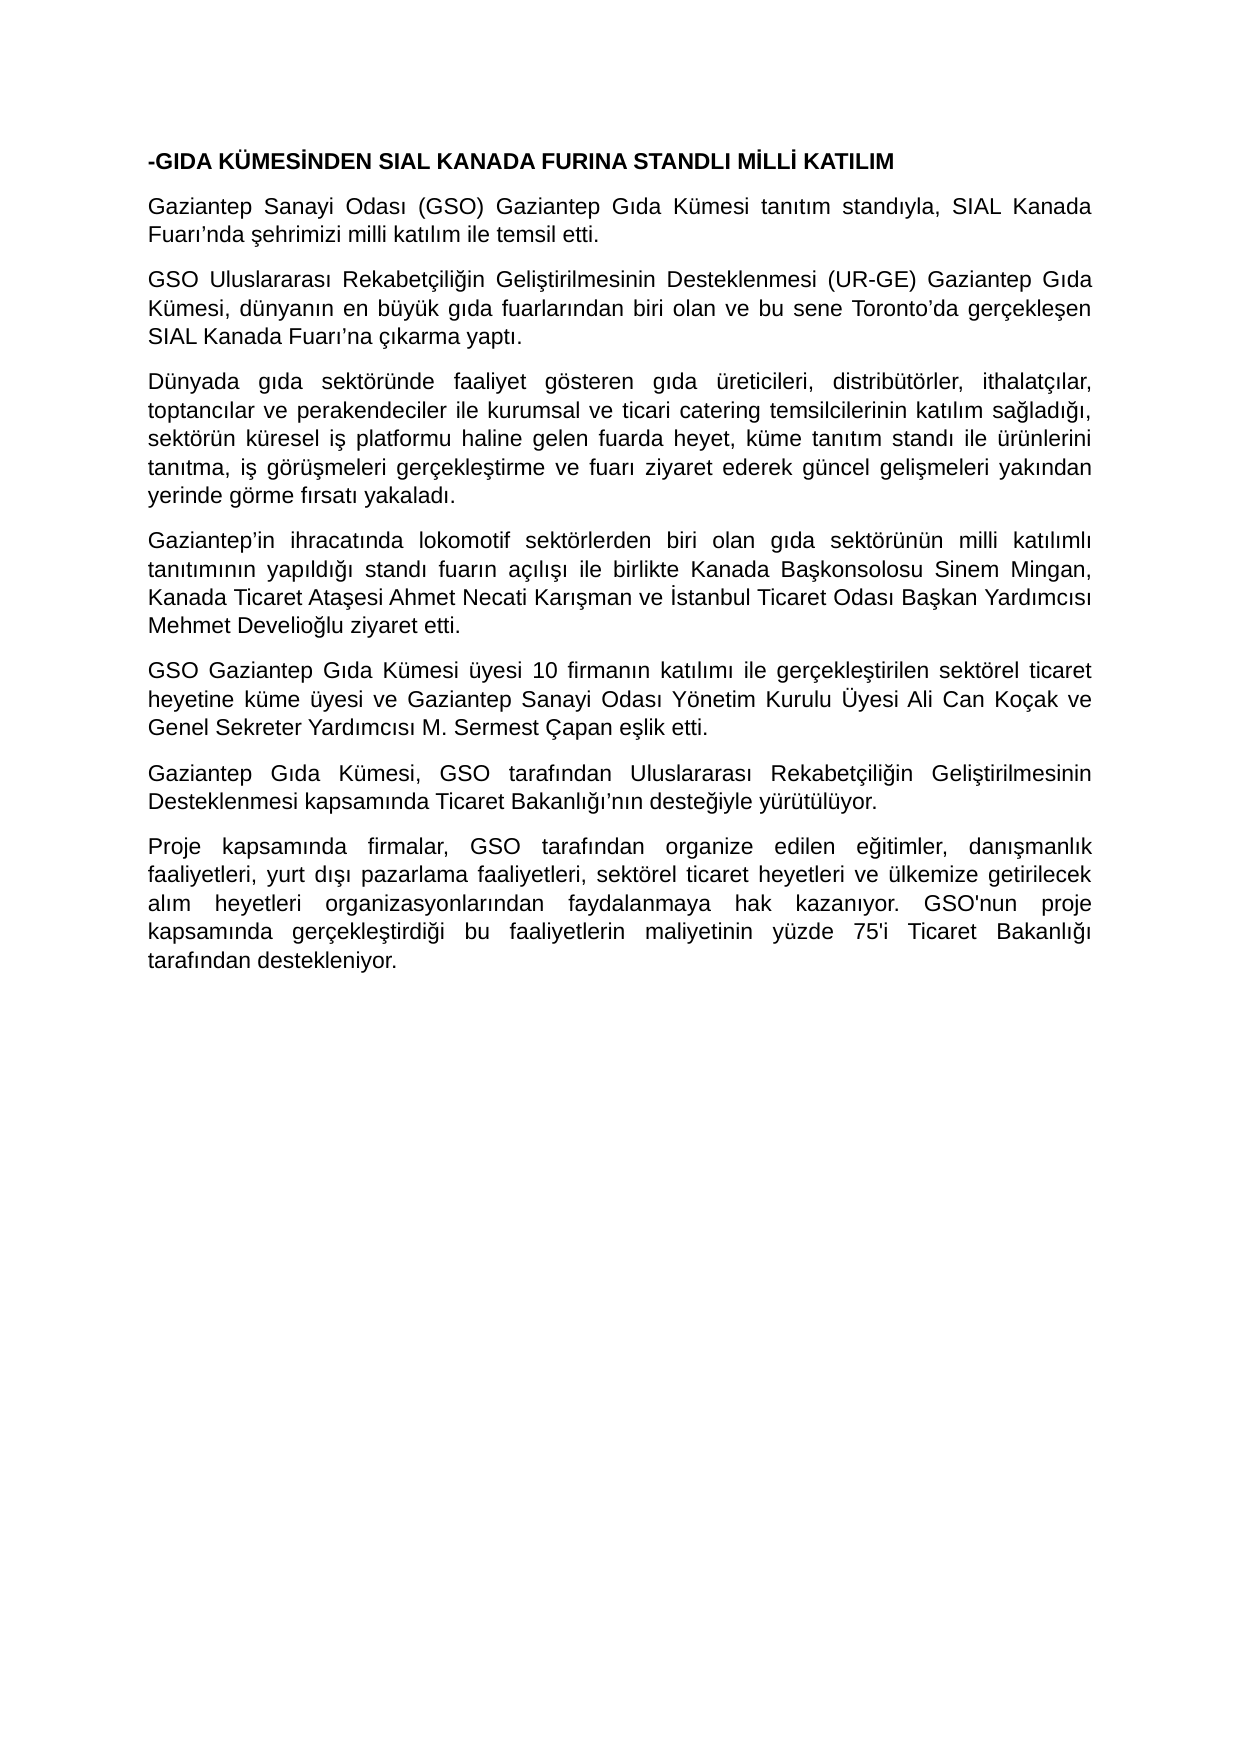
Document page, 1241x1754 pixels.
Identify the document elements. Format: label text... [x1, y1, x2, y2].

text Proje kapsamında firmalar, GSO tarafından organize edilen eğitimler, danışmanlık faaliyetleri, yurt dışı pazarlama faaliyetleri, sektörel ticaret heyetleri ve ülkemize getirilecek alım heyetleri organizasyonlarından faydalanmaya hak kazanıyor. GSO'nun proje kapsamında gerçekleştirdiği bu faaliyetlerin maliyetinin yüzde 75'i Ticaret Bakanlığı tarafından destekleniyor. [148, 833, 1093, 973]
text Gaziantep’in ihracatında lokomotif sektörlerden biri olan gıda sektörünün milli katılımlı tanıtımının yapıldığı standı fuarın açılışı ile birlikte Kanada Başkonsolosu Sinem Mingan, Kanada Ticaret Ataşesi Ahmet Necati Karışman ve İstanbul Ticaret Odası Başkan Yardımcısı Mehmet Develioğlu ziyaret etti. [148, 527, 1093, 639]
text Gaziantep Gıda Kümesi, GSO tarafından Uluslararası Rekabetçiliğin Geliştirilmesinin Desteklenmesi kapsamında Ticaret Bakanlığı’nın desteğiyle yürütülüyor. [148, 759, 1093, 814]
text GSO Gaziantep Gıda Kümesi üyesi 10 firmanın katılımı ile gerçekleştirilen sektörel ticaret heyetine küme üyesi ve Gaziantep Sanayi Odası Yönetim Kurulu Üyesi Ali Can Koçak ve Genel Sekreter Yardımcısı M. Sermest Çapan eşlik etti. [148, 657, 1093, 741]
text -GIDA KÜMESİNDEN SIAL KANADA FURINA STANDLI MİLLİ KATILIM [148, 148, 1093, 174]
text GSO Uluslararası Rekabetçiliğin Geliştirilmesinin Desteklenmesi (UR-GE) Gaziantep Gıda Kümesi, dünyanın en büyük gıda fuarlarından biri olan ve bu sene Toronto’da gerçekleşen SIAL Kanada Fuarı’na çıkarma yaptı. [148, 266, 1093, 349]
text Gaziantep Sanayi Odası (GSO) Gaziantep Gıda Kümesi tanıtım standıyla, SIAL Kanada Fuarı’nda şehrimizi milli katılım ile temsil etti. [148, 193, 1093, 247]
text Dünyada gıda sektöründe faaliyet gösteren gıda üreticileri, distribütörler, ithalatçılar, toptancılar ve perakendeciler ile kurumsal ve ticari catering temsilcilerinin katılım sağladığı, sektörün küresel iş platformu haline gelen fuarda heyet, küme tanıtım standı ile ürünlerini tanıtma, iş görüşmeleri gerçekleştirme ve fuarı ziyaret ederek güncel gelişmeleri yakından yerinde görme fırsatı yakaladı. [148, 368, 1093, 508]
